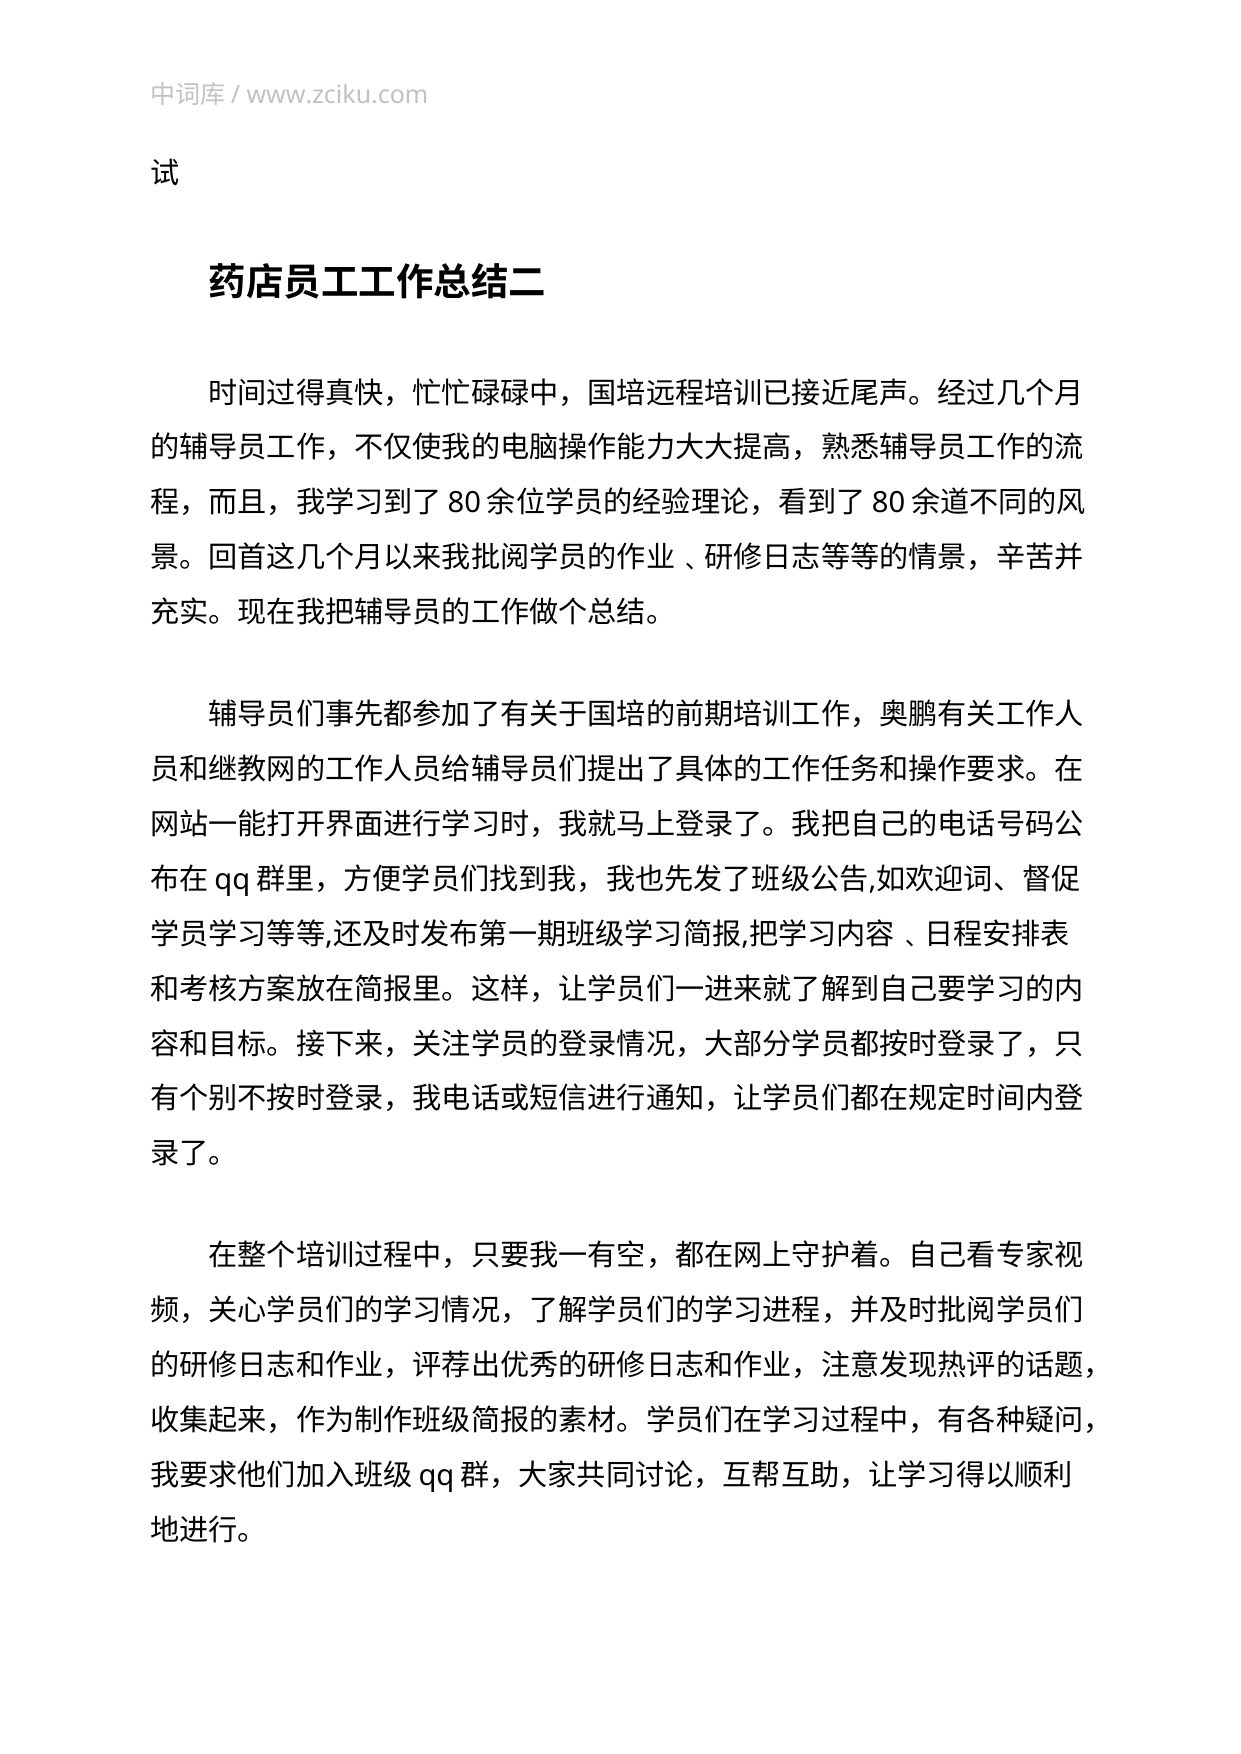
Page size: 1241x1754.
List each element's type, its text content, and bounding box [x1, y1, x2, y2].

text 时间过得真快，忙忙碌碌中，国培远程培训已接近尾声。经过几个月的辅导员工作，不仅使我的电脑操作能力大大提高，熟悉辅导员工作的流程，而且，我学习到了80余位学员的经验理论，看到了80余道不同的风景。回首这几个月以来我批阅学员的作业﹑研修日志等等的情景，辛苦并充实。现在我把辅导员的工作做个总结。 [150, 369, 1090, 631]
text 药店员工工作总结二 [150, 252, 1090, 306]
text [150, 150, 1090, 192]
text 辅导员们事先都参加了有关于国培的前期培训工作，奥鹏有关工作人员和继教网的工作人员给辅导员们提出了具体的工作任务和操作要求。在网站一能打开界面进行学习时，我就马上登录了。我把自己的电话号码公布在qq群里，方便学员们找到我，我也先发了班级公告,如欢迎词、督促学员学习等等,还及时发布第一期班级学习简报,把学习内容﹑日程安排表和考核方案放在简报里。这样，让学员们一进来就了解到自己要学习的内容和目标。接下来，关注学员的登录情况，大部分学员都按时登录了，只有个别不按时登录，我电话或短信进行通知，让学员们都在规定时间内登录了。 [150, 691, 1090, 1172]
text 在整个培训过程中，只要我一有空，都在网上守护着。自己看专家视频，关心学员们的学习情况，了解学员们的学习进程，并及时批阅学员们的研修日志和作业，评荐出优秀的研修日志和作业，注意发现热评的话题，收集起来，作为制作班级简报的素材。学员们在学习过程中，有各种疑问，我要求他们加入班级qq群，大家共同讨论，互帮互助，让学习得以顺利地进行。 [150, 1232, 1090, 1549]
